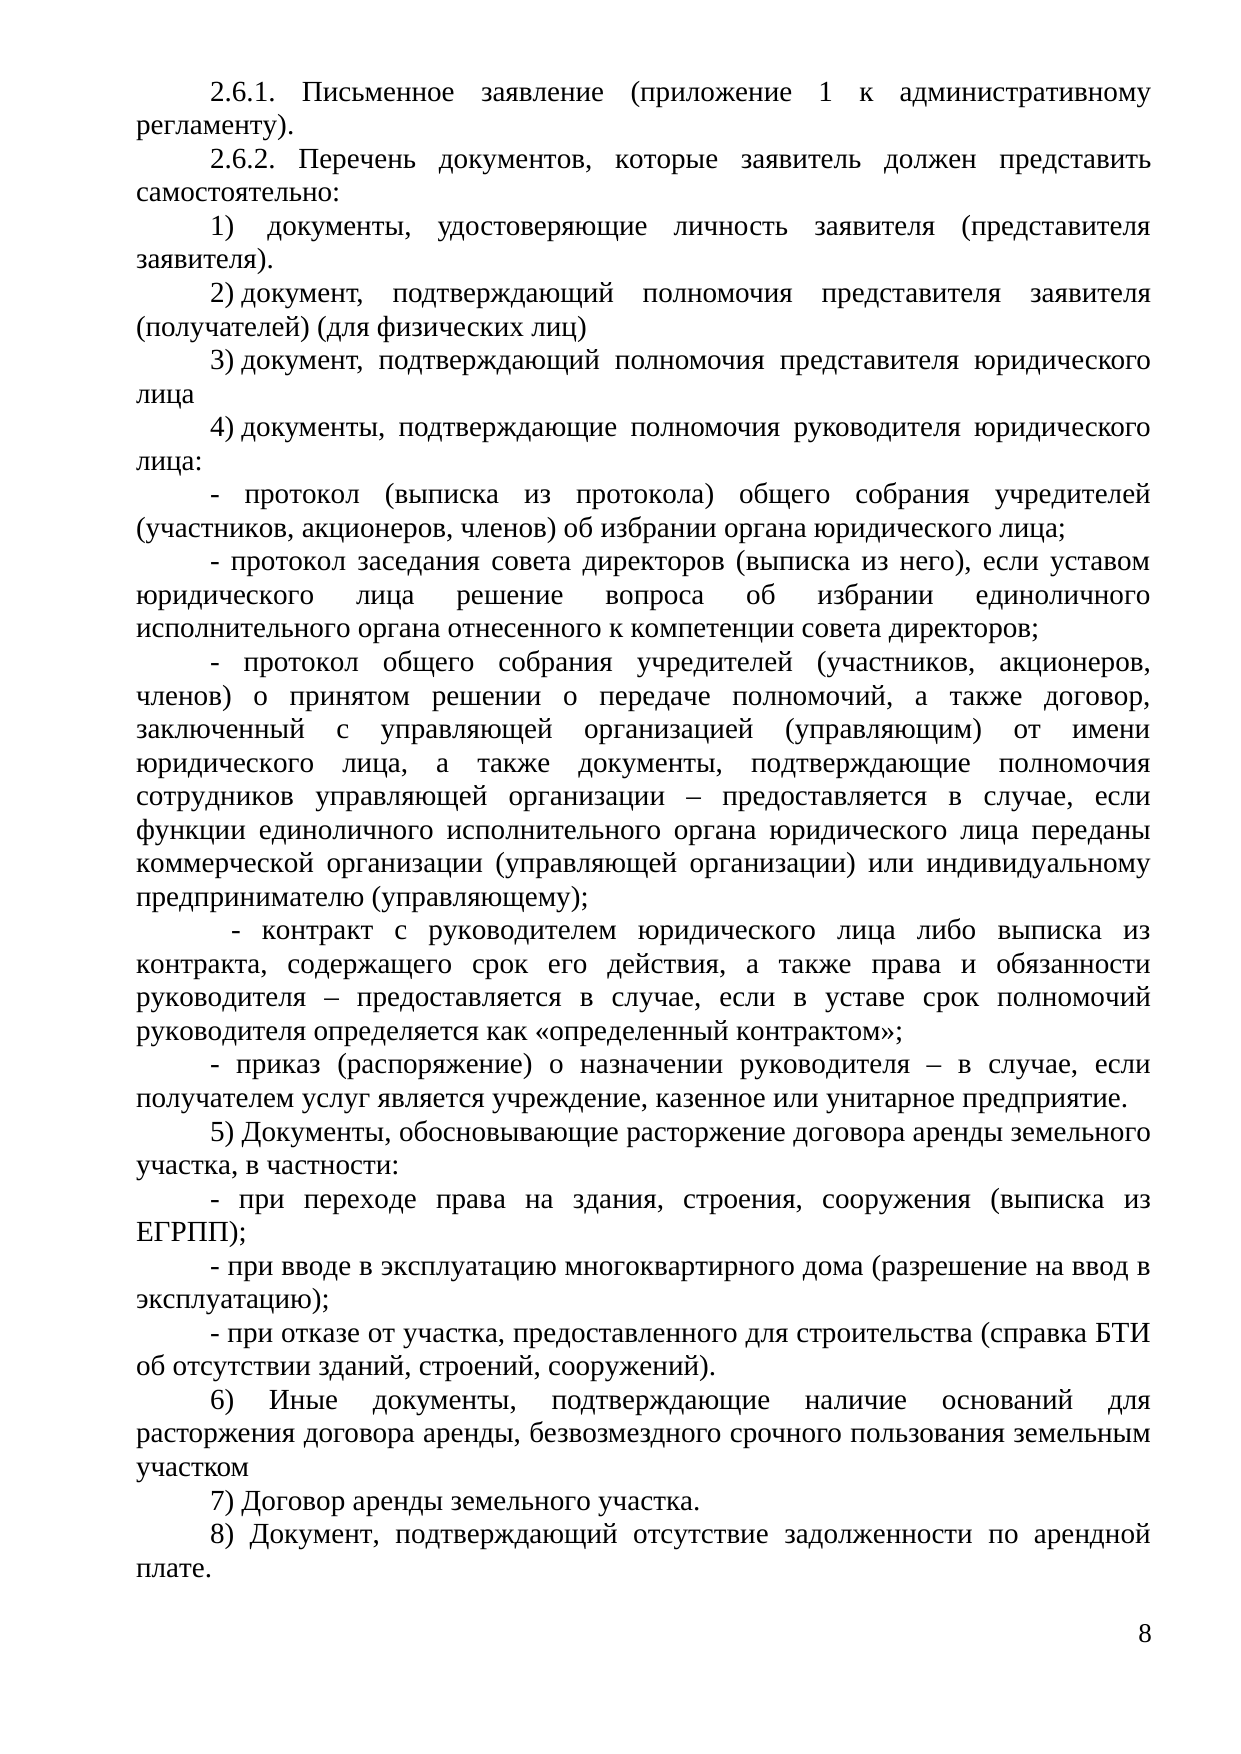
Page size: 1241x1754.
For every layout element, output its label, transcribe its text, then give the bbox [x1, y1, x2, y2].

list документ, подтверждающий полномочия представителя юридического лица [136, 342, 1152, 409]
text - протокол заседания совета директоров (выписка из него), если уставом юридического лица решение вопроса об избрании единоличного исполнительного органа отнесенного к компетенции совета директоров; [136, 543, 1152, 644]
list документы, удостоверяющие личность заявителя (представителя заявителя). [136, 208, 1152, 275]
text - при вводе в эксплуатацию многоквартирного дома (разрешение на ввод в эксплуатацию); [136, 1248, 1152, 1315]
text 2.6.1. Письменное заявление (приложение 1 к административному регламенту). [136, 74, 1152, 141]
list документы, подтверждающие полномочия руководителя юридического лица: [136, 409, 1152, 476]
text 7) Договор аренды земельного участка. [136, 1483, 1152, 1516]
text 5) Документы, обосновывающие расторжение договора аренды земельного участка, в частности: [136, 1114, 1152, 1181]
text 2.6.2. Перечень документов, которые заявитель должен представить самостоятельно: [136, 141, 1152, 208]
text 6) Иные документы, подтверждающие наличие оснований для расторжения договора аренды, безвозмездного срочного пользования земельным участком [136, 1382, 1152, 1483]
text - протокол общего собрания учредителей (участников, акционеров, членов) о принятом решении о передаче полномочий, а также договор, заключенный с управляющей организацией (управляющим) от имени юридического лица, а также документы, подтверждающие полномочия сотрудников управляющей организации – предоставляется в случае, если функции единоличного исполнительного органа юридического лица переданы коммерческой организации (управляющей организации) или индивидуальному предпринимателю (управляющему); [136, 644, 1152, 912]
text - протокол (выписка из протокола) общего собрания учредителей (участников, акционеров, членов) об избрании органа юридического лица; [136, 476, 1152, 543]
text - контракт с руководителем юридического лица либо выписка из контракта, содержащего срок его действия, а также права и обязанности руководителя – предоставляется в случае, если в уставе срок полномочий руководителя определяется как «определенный контрактом»; [136, 912, 1152, 1047]
text - при переходе права на здания, строения, сооружения (выписка из ЕГРПП); [136, 1181, 1152, 1248]
text 8) Документ, подтверждающий отсутствие задолженности по арендной плате. [136, 1516, 1152, 1583]
text - приказ (распоряжение) о назначении руководителя – в случае, если получателем услуг является учреждение, казенное или унитарное предприятие. [136, 1047, 1152, 1114]
list документ, подтверждающий полномочия представителя заявителя (получателей) (для физических лиц) [136, 275, 1152, 342]
text - при отказе от участка, предоставленного для строительства (справка БТИ об отсутствии зданий, строений, сооружений). [136, 1315, 1152, 1382]
